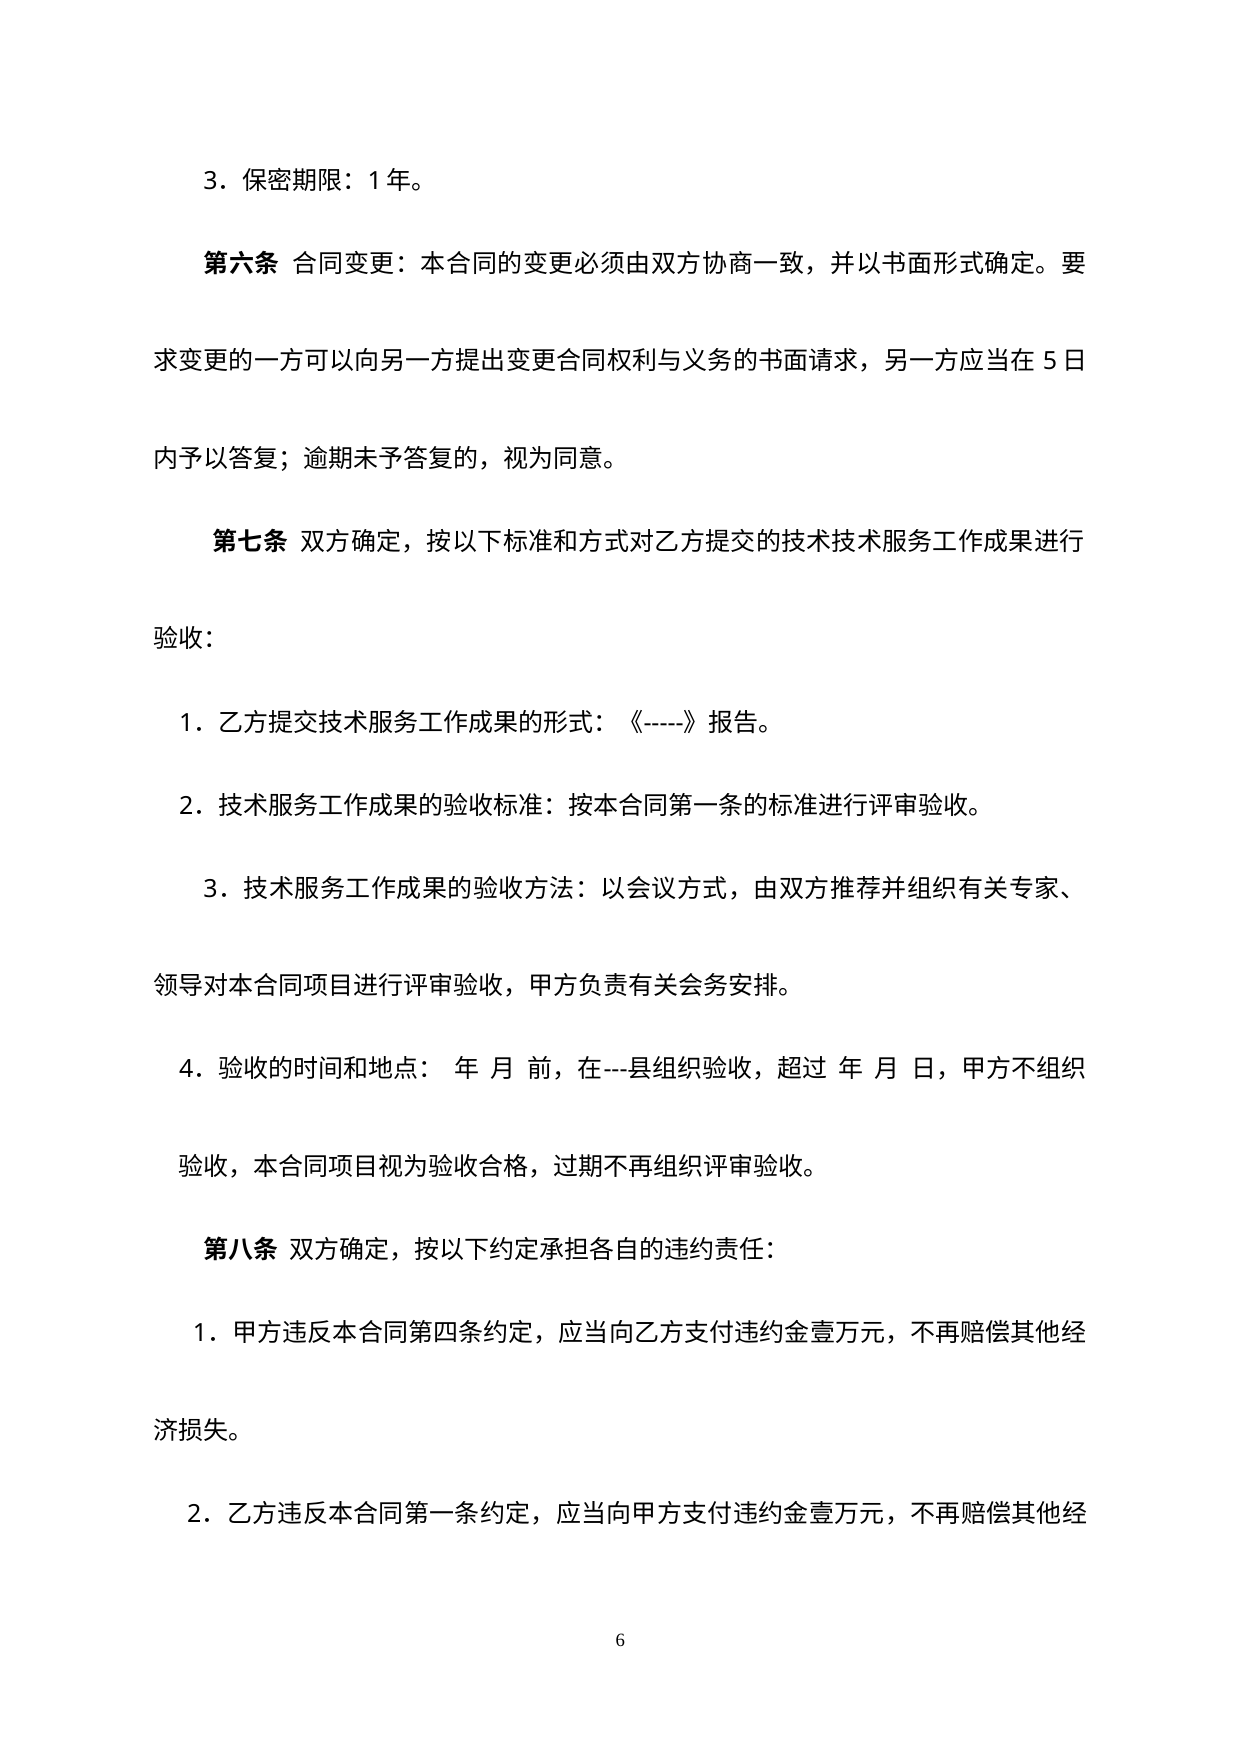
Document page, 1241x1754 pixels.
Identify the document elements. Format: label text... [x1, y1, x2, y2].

text 2．技术服务工作成果的验收标准：按本合同第一条的标准进行评审验收。 [153, 771, 1087, 836]
text 1．甲方违反本合同第四条约定，应当向乙方支付违约金壹万元，不再赔偿其他经济损失。 [153, 1298, 1087, 1461]
text 第七条 双方确定，按以下标准和方式对乙方提交的技术技术服务工作成果进行验收： [153, 507, 1087, 669]
text 3．技术服务工作成果的验收方法：以会议方式，由双方推荐并组织有关专家、领导对本合同项目进行评审验收，甲方负责有关会务安排。 [153, 854, 1087, 1016]
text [153, 1479, 1087, 1544]
text 1．乙方提交技术服务工作成果的形式：《-----》报告。 [153, 688, 1087, 753]
text 3．保密期限：1年。 [153, 146, 1087, 211]
text 第六条 合同变更：本合同的变更必须由双方协商一致，并以书面形式确定。要求变更的一方可以向另一方提出变更合同权利与义务的书面请求，另一方应当在5日内予以答复；逾期未予答复的，视为同意。 [153, 229, 1087, 489]
text 第八条 双方确定，按以下约定承担各自的违约责任： [153, 1215, 1087, 1280]
text 4．验收的时间和地点： 年 月 前，在---县组织验收，超过 年 月 日，甲方不组织验收，本合同项目视为验收合格，过期不再组织评审验收。 [153, 1034, 1087, 1197]
